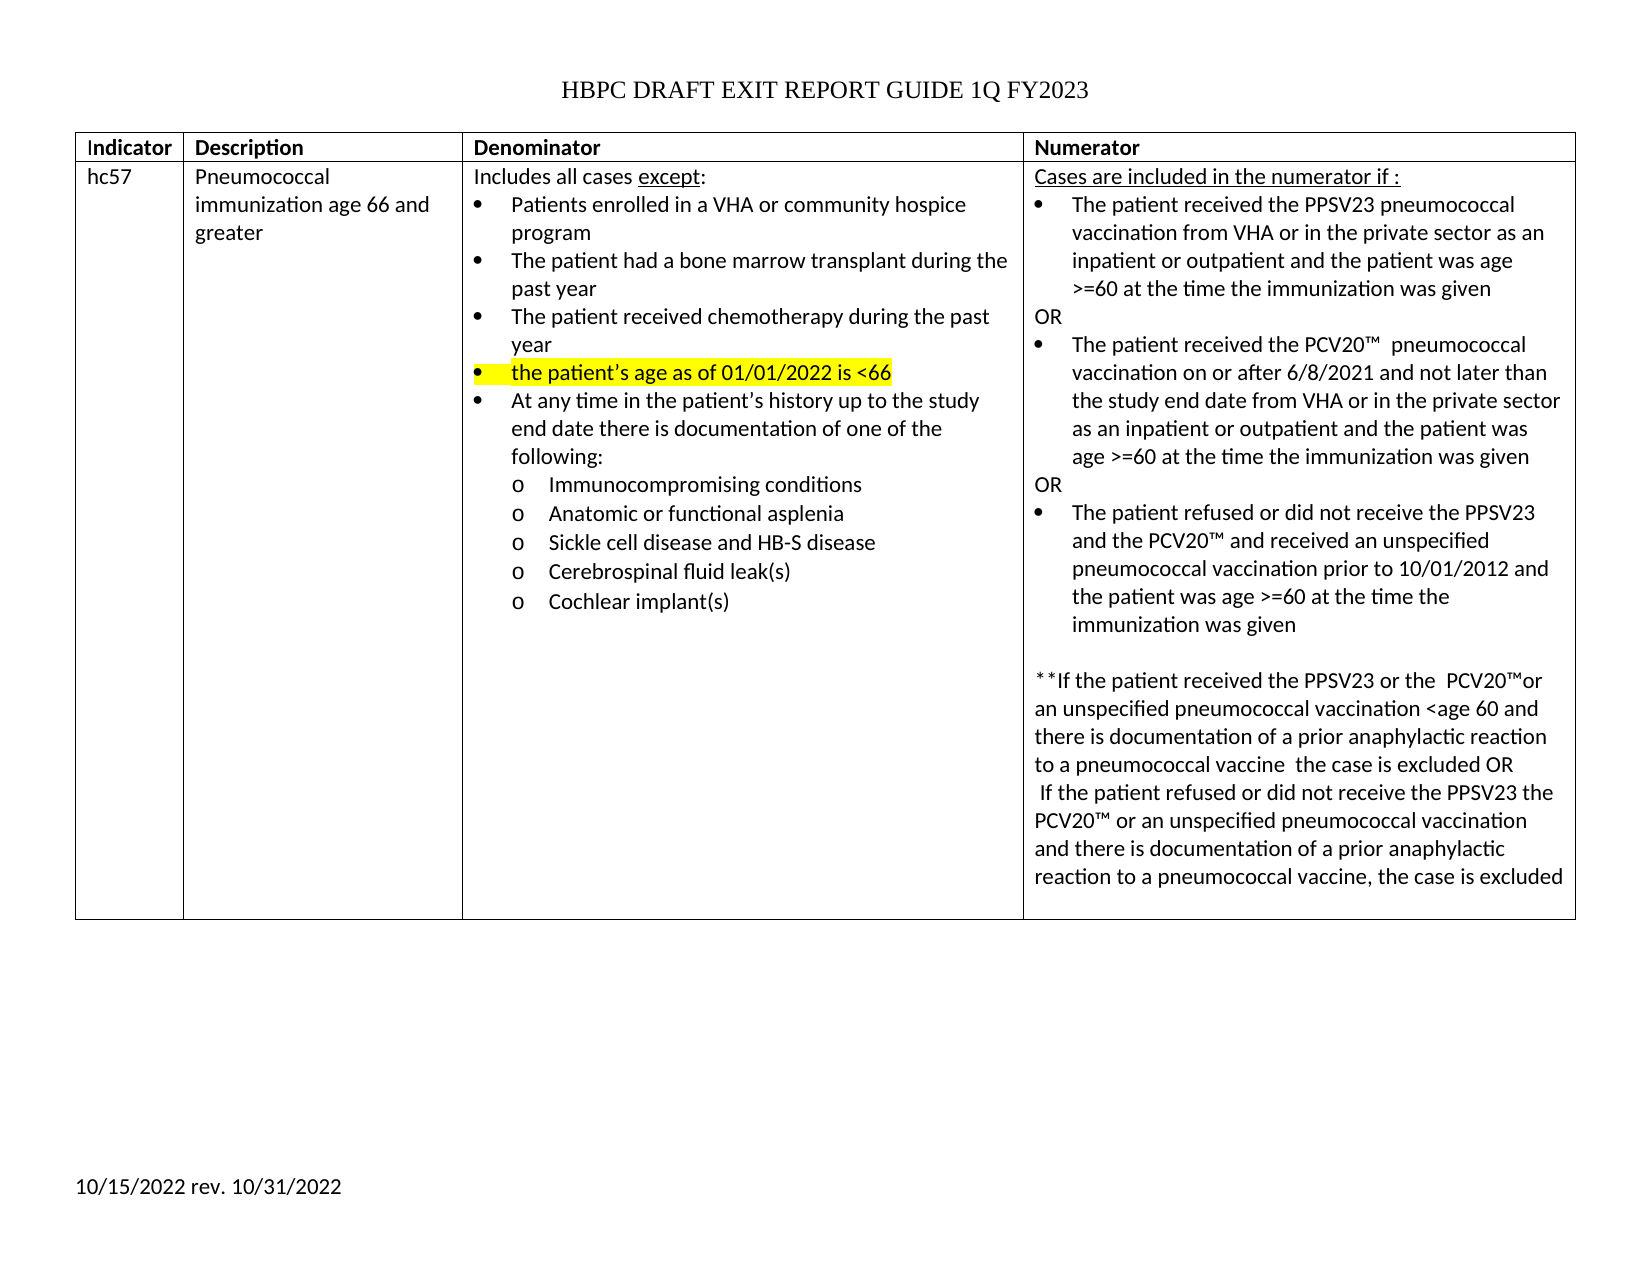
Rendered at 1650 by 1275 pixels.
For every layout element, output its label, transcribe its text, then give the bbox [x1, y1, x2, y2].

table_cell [463, 162, 1023, 918]
table_header Indicator [76, 133, 183, 161]
table_cell Pneumococcal immunization age 66 and greater [184, 162, 462, 918]
table_cell hc57 [76, 162, 183, 918]
table_cell Cases are included in the numerator if : The patient received the PPSV23 pneumococcal vaccination from VHA or in the private sector as an inpatient or outpatient and the patient was age >=60 at the time the immunization was given OR The patient received the PCV20™ pneumococcal vaccination on or after 6/8/2021 and not later than the study end date from VHA or in the private sector as an inpatient or outpatient and the patient was age >=60 at the time the immunization was given OR The patient refused or did not receive the PPSV23 and the PCV20™ and received an unspecified pneumococcal vaccination prior to 10/01/2012 and the patient was age >=60 at the time the immunization was given **If the patient received the PPSV23 or the PCV20™or an unspecified pneumococcal vaccination <age 60 and there is documentation of a prior anaphylactic reaction to a pneumococcal vaccine the case is excluded OR If the patient refused or did not receive the PPSV23 the PCV20™ or an unspecified pneumococcal vaccination and there is documentation of a prior anaphylactic reaction to a pneumococcal vaccine, the case is excluded [1024, 162, 1575, 918]
table_header Description [184, 133, 462, 161]
table_header Denominator [463, 133, 1023, 161]
table_header Numerator [1024, 133, 1575, 161]
